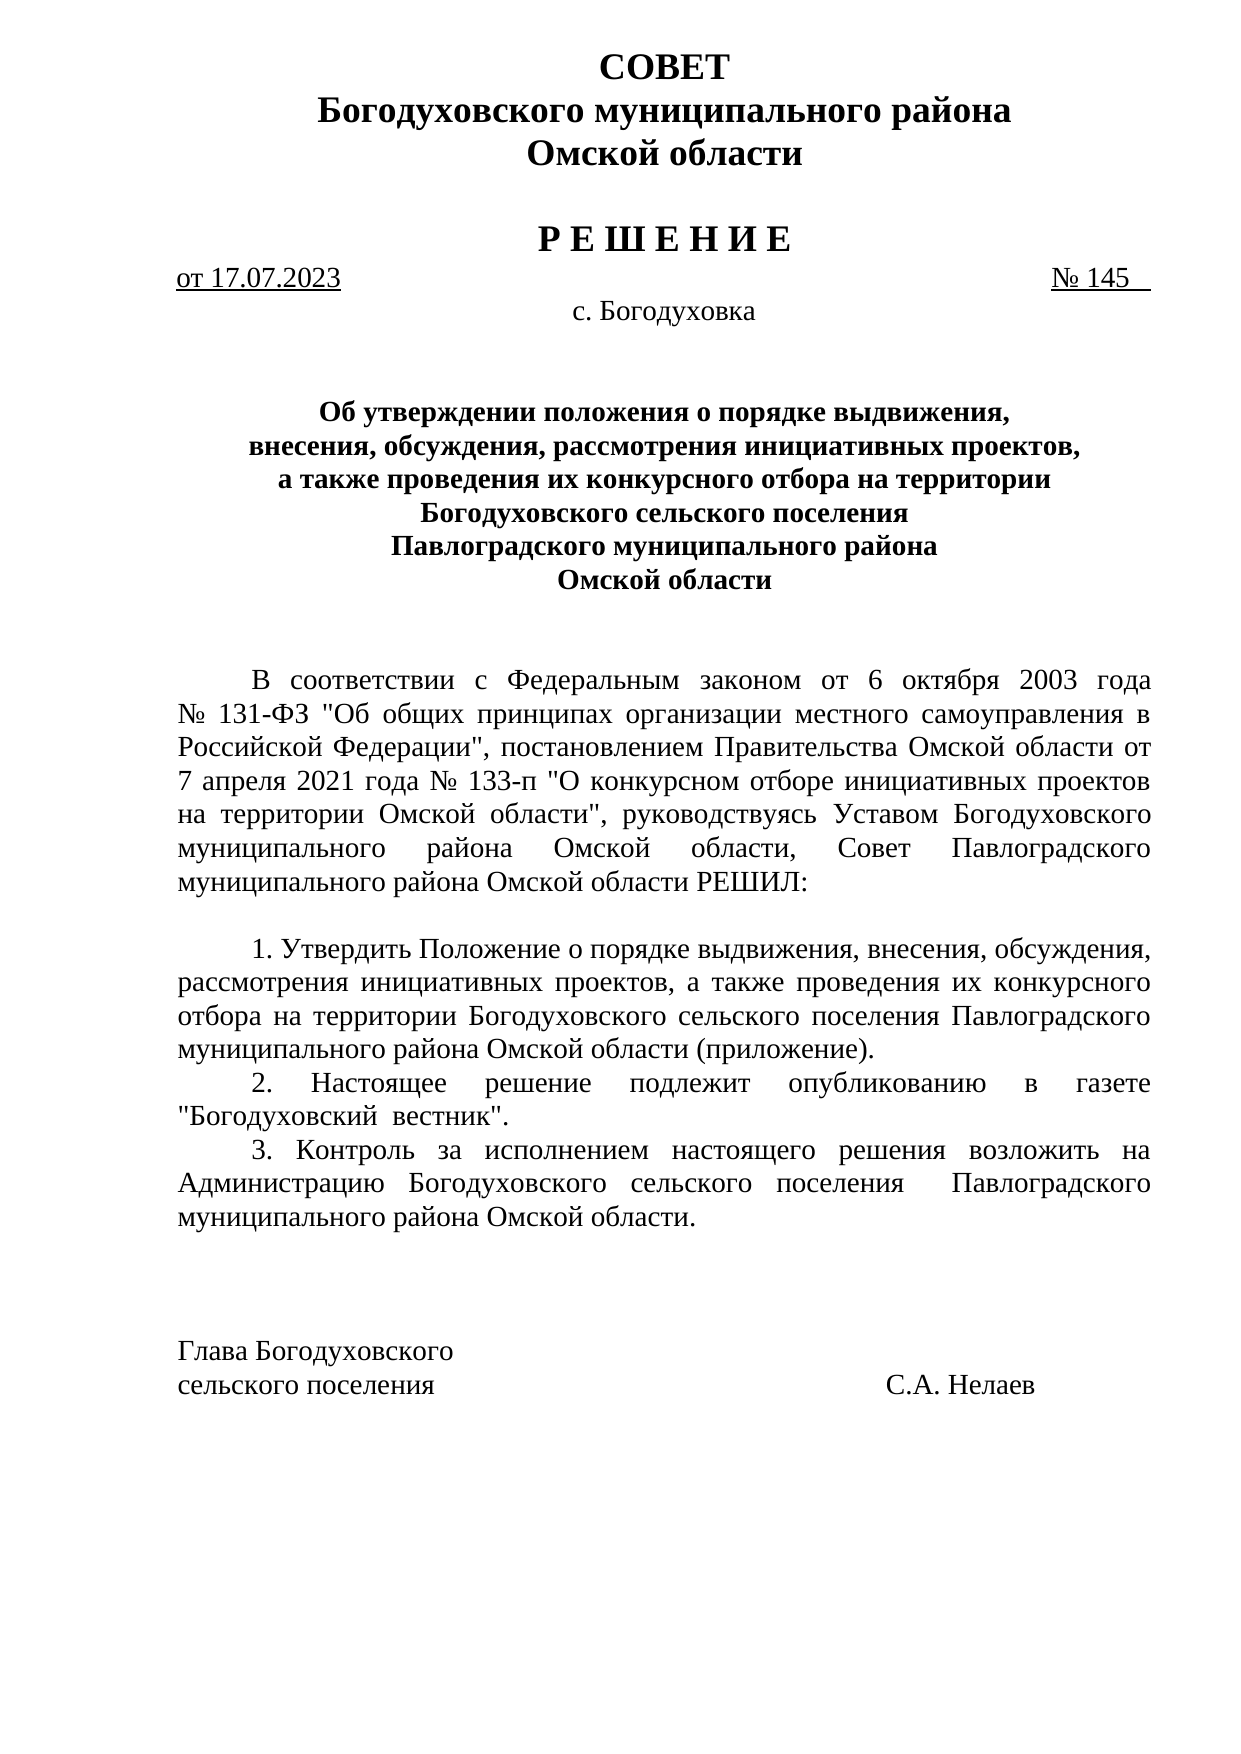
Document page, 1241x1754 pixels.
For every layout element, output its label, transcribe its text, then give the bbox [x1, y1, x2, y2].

text Павлоградского муниципального района [177, 528, 1152, 562]
text от 17.07.2023 № 145 [176, 260, 1152, 293]
text Омской области [177, 562, 1152, 595]
text Р Е Ш Е Н И Е [177, 217, 1152, 260]
text Богодуховского муниципального района [177, 87, 1152, 131]
text Глава Богодуховского [177, 1333, 1152, 1367]
text Омской области [177, 131, 1152, 174]
text с. Богодуховка [176, 293, 1152, 327]
text а также проведения их конкурсного отбора на территории Богодуховского сельского поселения [177, 461, 1152, 528]
text внесения, обсуждения, рассмотрения инициативных проектов, [177, 428, 1152, 461]
text 2. Настоящее решение подлежит опубликованию в газете "Богодуховский вестник". [177, 1065, 1152, 1132]
text Об утверждении положения о порядке выдвижения, [177, 394, 1152, 428]
text 3. Контроль за исполнением настоящего решения возложить на Администрацию Богодуховского сельского поселения Павлоградского муниципального района Омской области. [177, 1132, 1152, 1233]
text СОВЕТ [177, 44, 1152, 87]
text В соответствии с Федеральным законом от 6 октября 2003 года № 131-ФЗ "Об общих принципах организации местного самоуправления в Российской Федерации", постановлением Правительства Омской области от 7 апреля 2021 года № 133-п "О конкурсном отборе инициативных проектов на территории Омской области", руководствуясь Уставом Богодуховского муниципального района Омской области, Совет Павлоградского муниципального района Омской области РЕШИЛ: [177, 662, 1152, 897]
text 1. Утвердить Положение о порядке выдвижения, внесения, обсуждения, рассмотрения инициативных проектов, а также проведения их конкурсного отбора на территории Богодуховского сельского поселения Павлоградского муниципального района Омской области (приложение). [177, 931, 1152, 1065]
text сельского поселения С.А. Нелаев [177, 1367, 1152, 1400]
